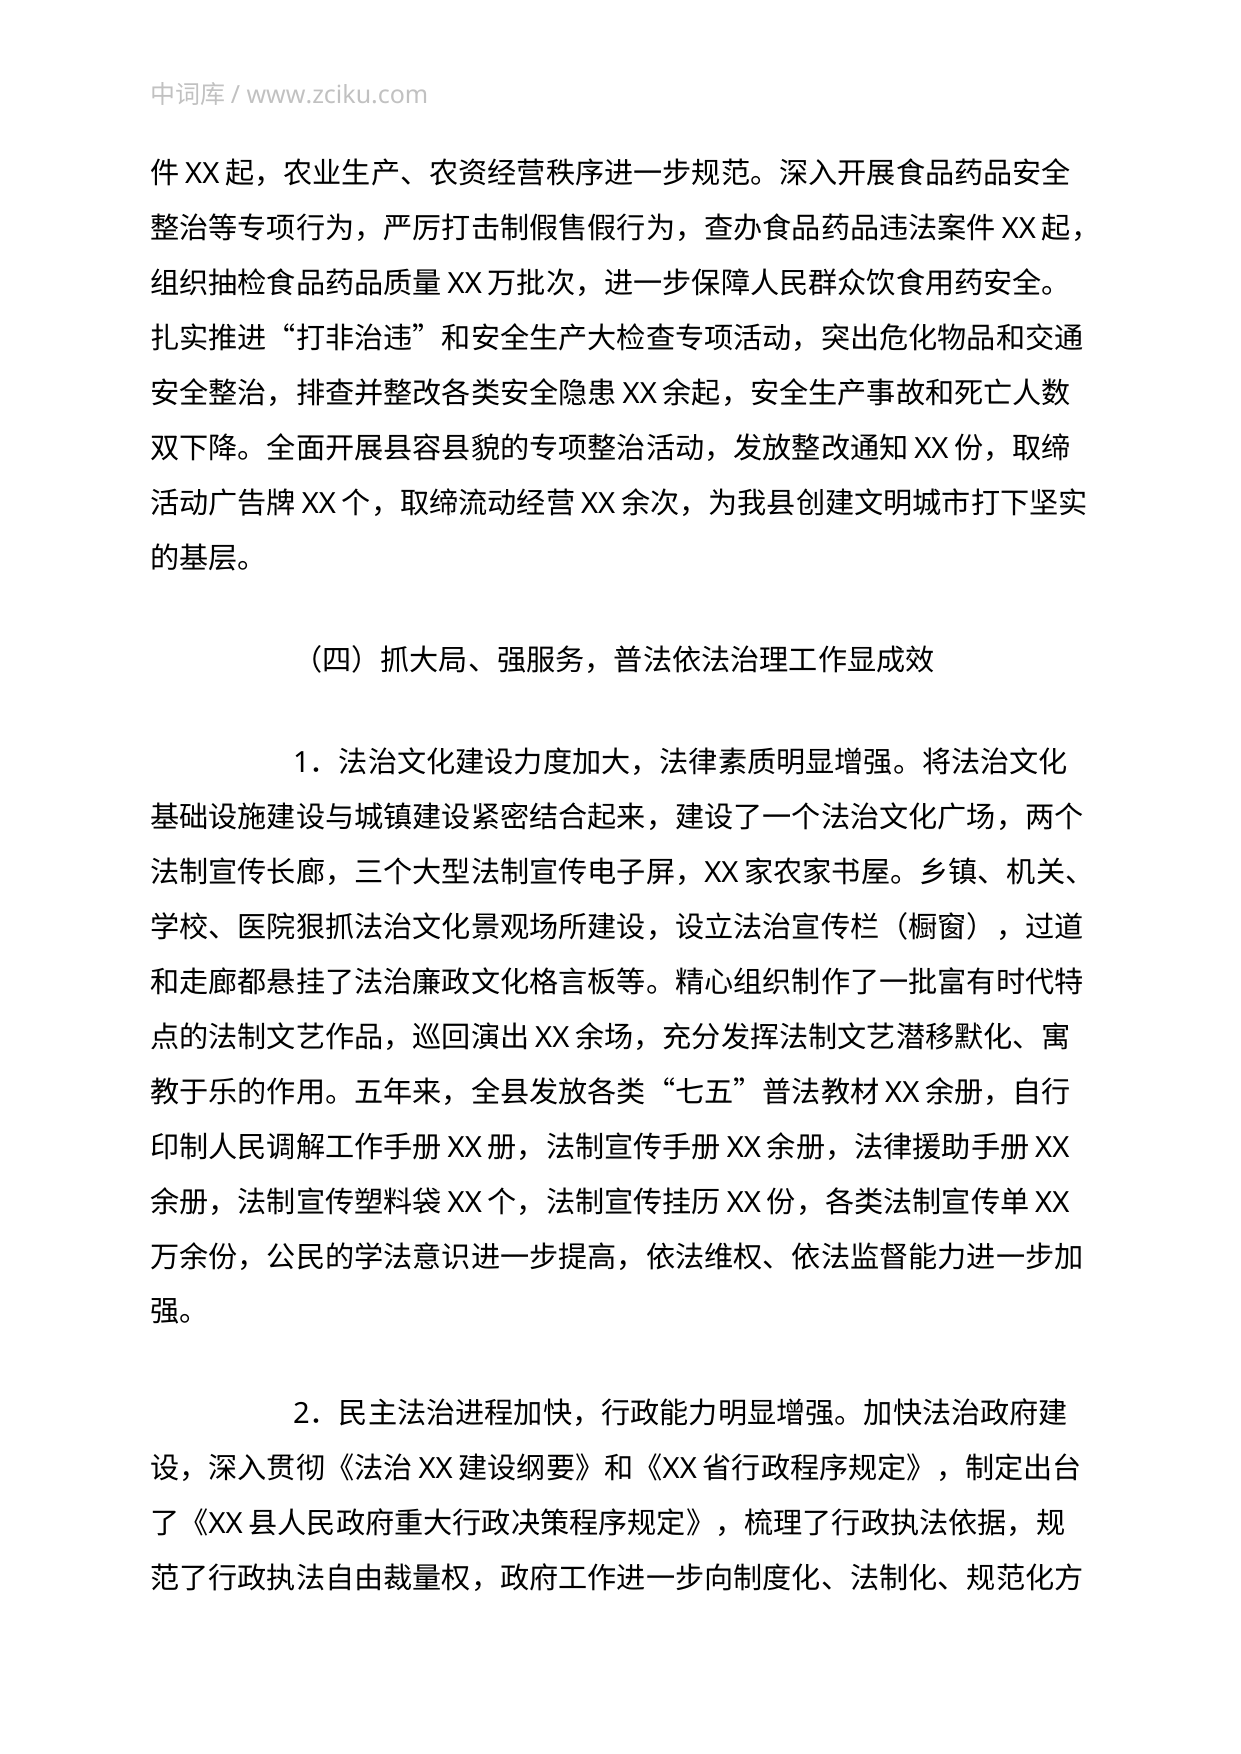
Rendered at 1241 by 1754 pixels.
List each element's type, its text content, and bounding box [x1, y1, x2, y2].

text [150, 150, 1090, 577]
text （四）抓大局、强服务，普法依法治理工作显成效 [150, 637, 1090, 679]
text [150, 1390, 1090, 1597]
text 1．法治文化建设力度加大，法律素质明显增强。将法治文化基础设施建设与城镇建设紧密结合起来，建设了一个法治文化广场，两个法制宣传长廊，三个大型法制宣传电子屏，XX家农家书屋。乡镇、机关、学校、医院狠抓法治文化景观场所建设，设立法治宣传栏（橱窗），过道和走廊都悬挂了法治廉政文化格言板等。精心组织制作了一批富有时代特点的法制文艺作品，巡回演出XX余场，充分发挥法制文艺潜移默化、寓教于乐的作用。五年来，全县发放各类“七五”普法教材XX余册，自行印制人民调解工作手册XX册，法制宣传手册XX余册，法律援助手册XX余册，法制宣传塑料袋XX个，法制宣传挂历XX份，各类法制宣传单XX万余份，公民的学法意识进一步提高，依法维权、依法监督能力进一步加强。 [150, 738, 1090, 1330]
